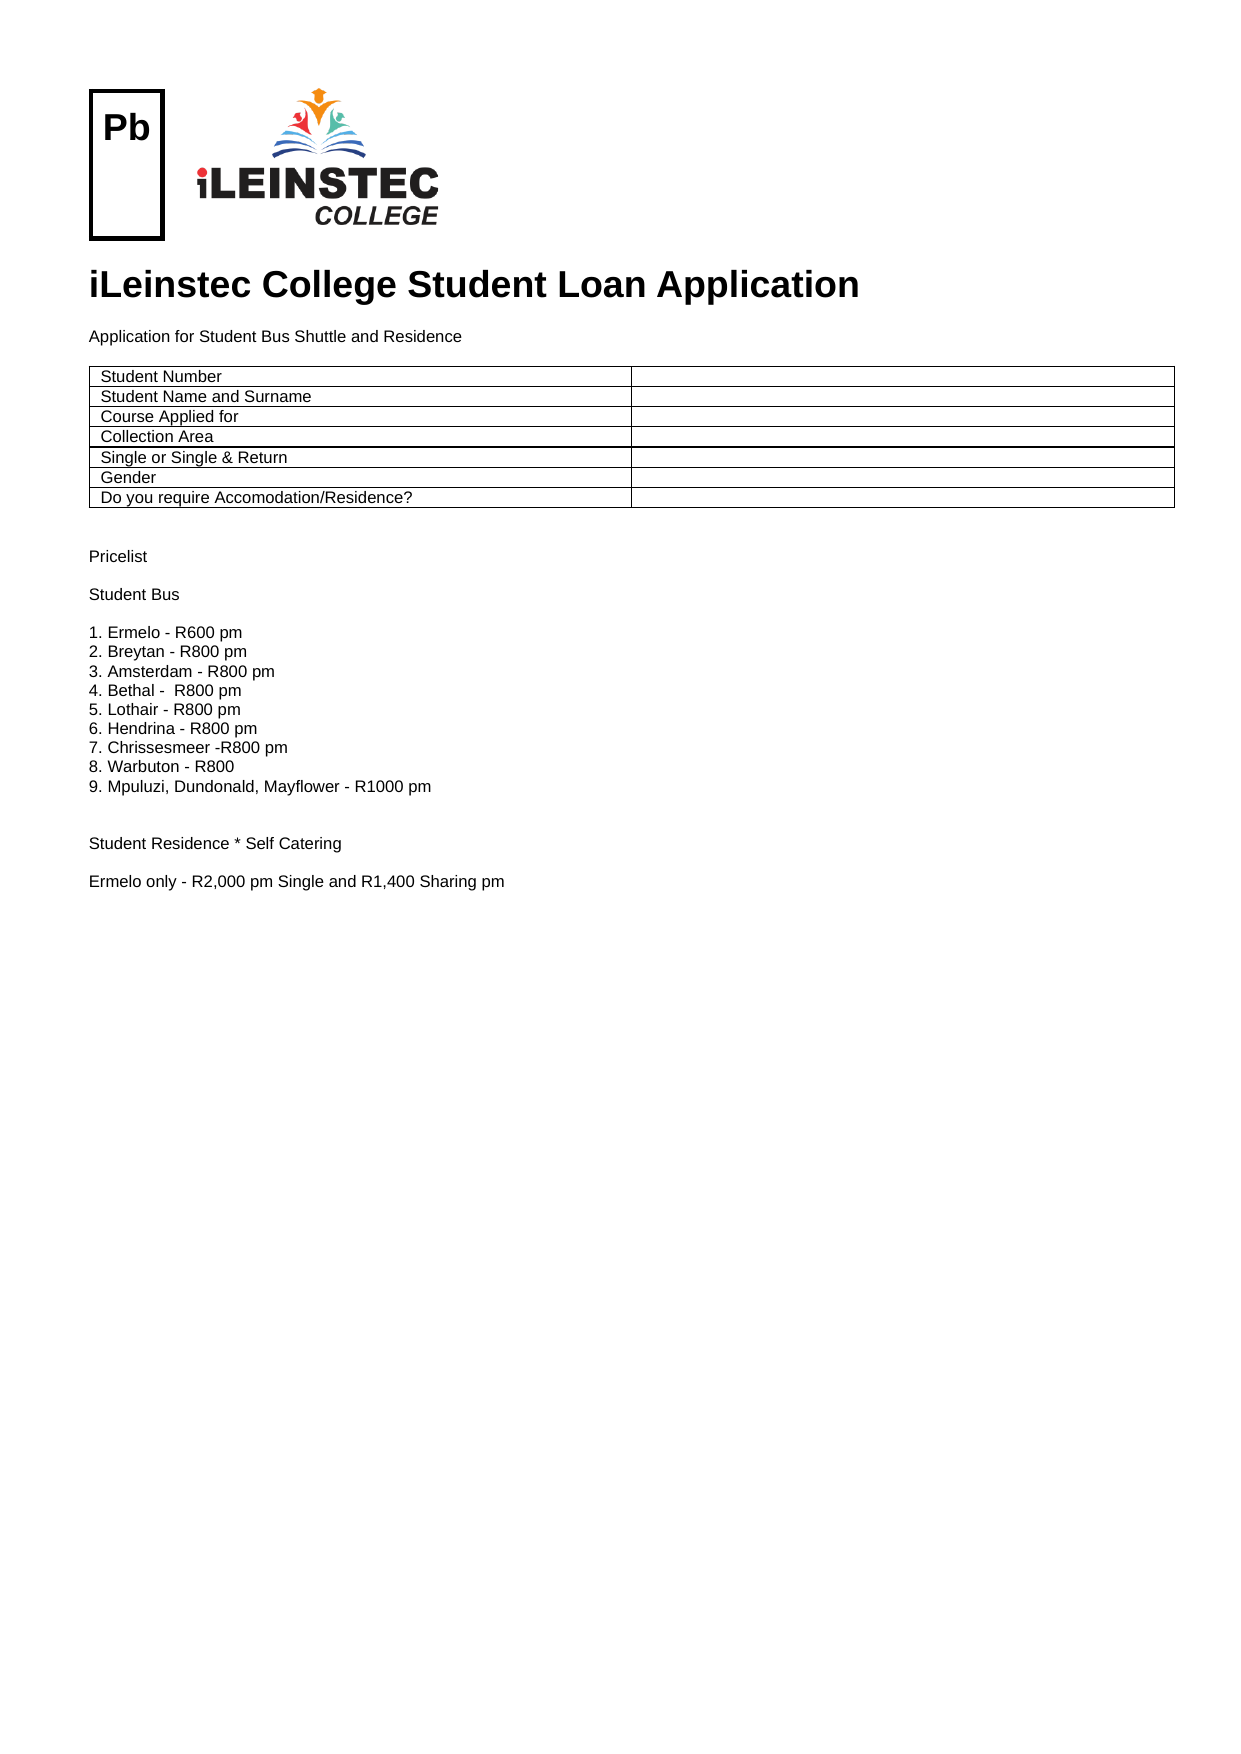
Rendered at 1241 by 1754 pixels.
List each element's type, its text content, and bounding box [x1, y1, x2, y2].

list Hendrina - R800 pm [89, 719, 1152, 738]
table_cell Gender [90, 468, 631, 487]
table_cell Collection Area [90, 427, 631, 446]
table_cell [632, 427, 1174, 446]
table_cell [632, 468, 1174, 487]
list Amsterdam - R800 pm [89, 661, 1152, 681]
table_cell [632, 488, 1174, 507]
table_cell Single or Single & Return [90, 448, 631, 467]
list Warbuton - R800 [89, 757, 1152, 776]
list Lothair - R800 pm [89, 700, 1152, 719]
table_header Student Number [90, 367, 631, 386]
table_cell Student Name and Surname [90, 387, 631, 406]
list Ermelo only - R2,000 pm Single and R1,400 Sharing pm [89, 872, 1152, 891]
list Student Residence * Self Catering [89, 834, 1152, 853]
picture [197, 88, 439, 225]
list Bethal - R800 pm [89, 681, 1152, 700]
text Pricelist [89, 546, 1152, 566]
table_cell [632, 448, 1174, 467]
table_cell [632, 407, 1174, 426]
table_cell Do you require Accomodation/Residence? [90, 488, 631, 507]
list Chrissesmeer -R800 pm [89, 738, 1152, 757]
table_cell [632, 387, 1174, 406]
text Student Bus [89, 585, 1152, 604]
text Application for Student Bus Shuttle and Residence [89, 327, 1152, 346]
title iLeinstec College Student Loan Application [89, 262, 1152, 306]
table_header Pb [93, 93, 160, 236]
table_cell Course Applied for [90, 407, 631, 426]
list Ermelo - R600 pm [89, 623, 1152, 642]
table_header [632, 367, 1174, 386]
list Mpuluzi, Dundonald, Mayflower - R1000 pm [89, 776, 1152, 796]
list Breytan - R800 pm [89, 642, 1152, 661]
